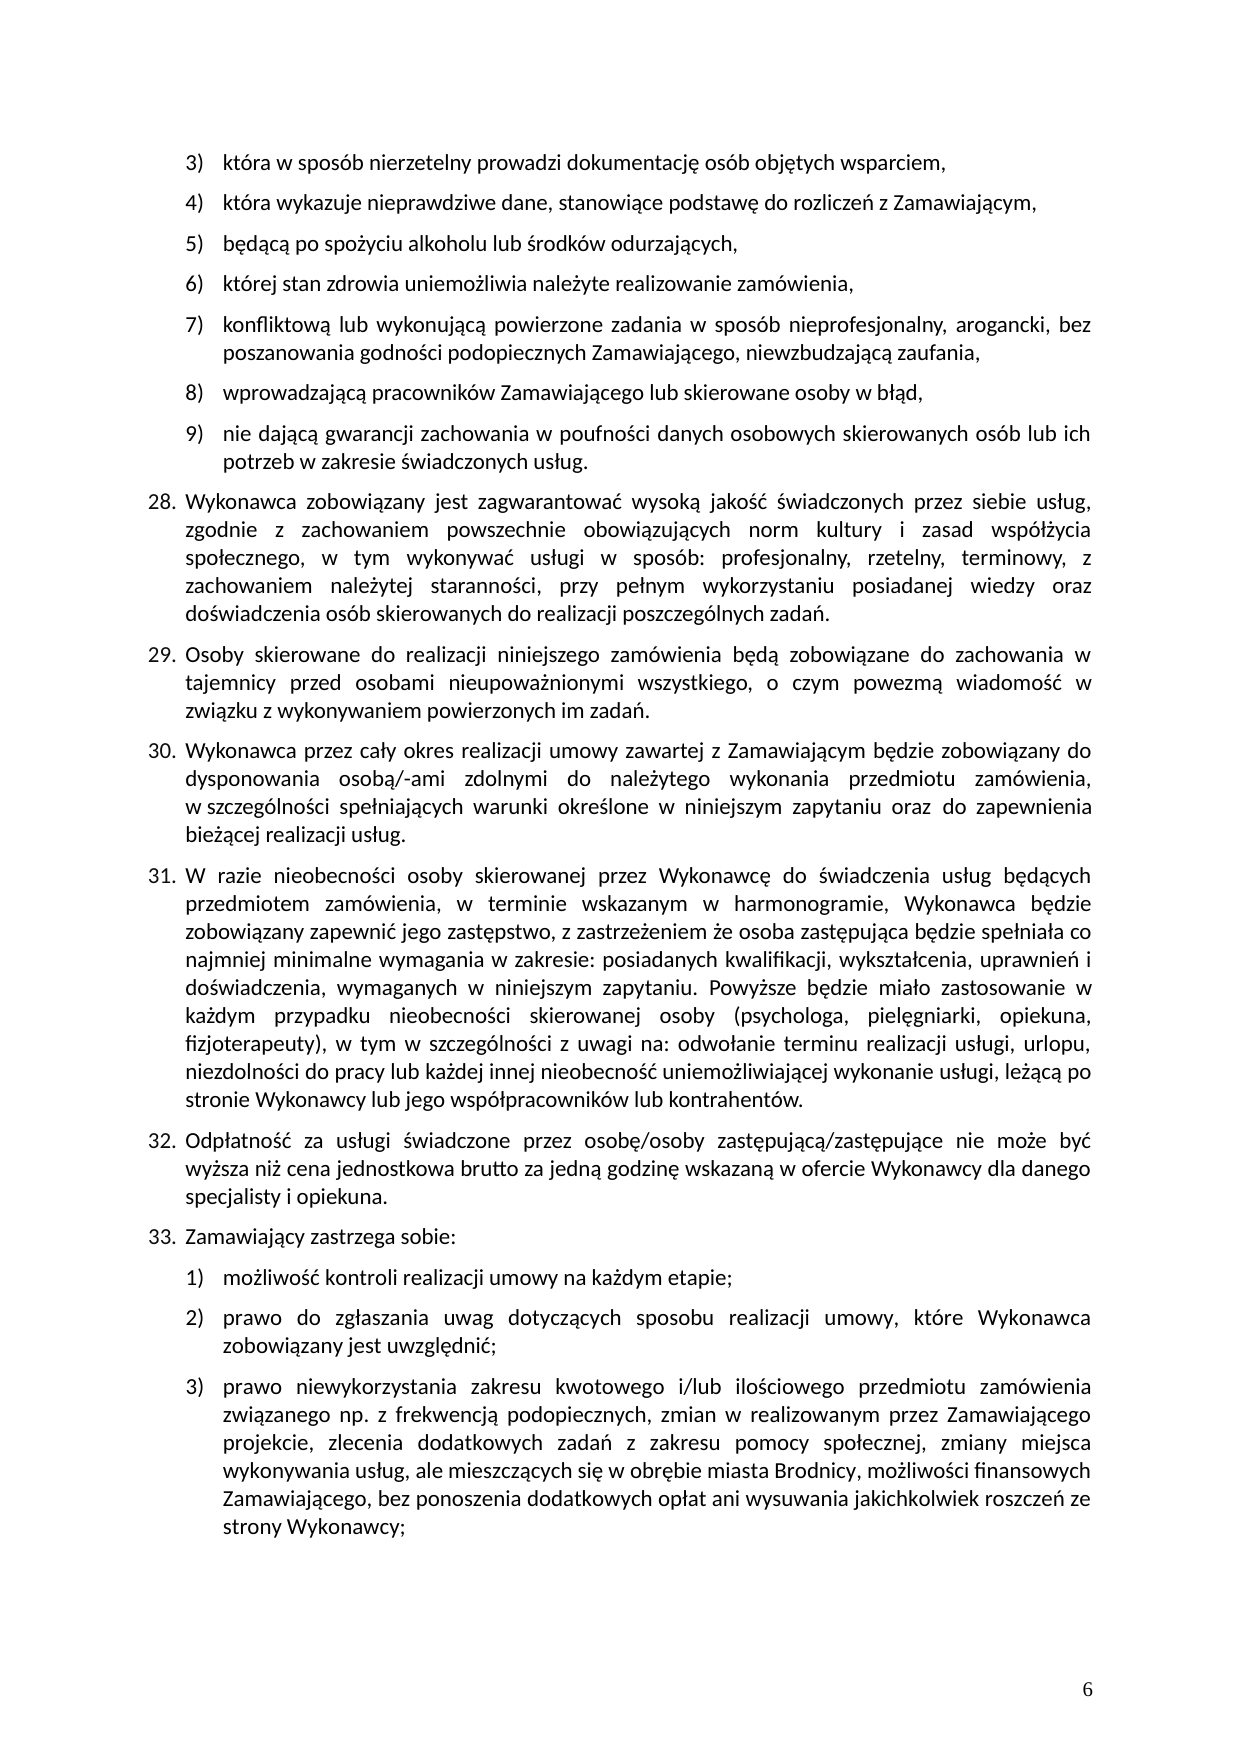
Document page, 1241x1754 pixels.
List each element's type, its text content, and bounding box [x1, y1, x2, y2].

list Osoby skierowane do realizacji niniejszego zamówienia będą zobowiązane do zachowania w tajemnicy przed osobami nieupoważnionymi wszystkiego, o czym powezmą wiadomość w związku z wykonywaniem powierzonych im zadań. [148, 640, 1093, 724]
list będącą po spożyciu alkoholu lub środków odurzających, [185, 229, 1093, 257]
list Zamawiający zastrzega sobie: [148, 1222, 1093, 1250]
list Wykonawca zobowiązany jest zagwarantować wysoką jakość świadczonych przez siebie usług, zgodnie z zachowaniem powszechnie obowiązujących norm kultury i zasad współżycia społecznego, w tym wykonywać usługi w sposób: profesjonalny, rzetelny, terminowy, z zachowaniem należytej staranności, przy pełnym wykorzystaniu posiadanej wiedzy oraz doświadczenia osób skierowanych do realizacji poszczególnych zadań. [148, 487, 1093, 627]
list nie dającą gwarancji zachowania w poufności danych osobowych skierowanych osób lub ich potrzeb w zakresie świadczonych usług. [185, 419, 1093, 475]
list Odpłatność za usługi świadczone przez osobę/osoby zastępującą/zastępujące nie może być wyższa niż cena jednostkowa brutto za jedną godzinę wskazaną w ofercie Wykonawcy dla danego specjalisty i opiekuna. [148, 1126, 1093, 1210]
list wprowadzającą pracowników Zamawiającego lub skierowane osoby w błąd, [185, 378, 1093, 406]
list możliwość kontroli realizacji umowy na każdym etapie; [185, 1263, 1093, 1291]
list prawo niewykorzystania zakresu kwotowego i/lub ilościowego przedmiotu zamówienia związanego np. z frekwencją podopiecznych, zmian w realizowanym przez Zamawiającego projekcie, zlecenia dodatkowych zadań z zakresu pomocy społecznej, zmiany miejsca wykonywania usług, ale mieszczących się w obrębie miasta Brodnicy, możliwości finansowych Zamawiającego, bez ponoszenia dodatkowych opłat ani wysuwania jakichkolwiek roszczeń ze strony Wykonawcy; [185, 1372, 1093, 1540]
list W razie nieobecności osoby skierowanej przez Wykonawcę do świadczenia usług będących przedmiotem zamówienia, w terminie wskazanym w harmonogramie, Wykonawca będzie zobowiązany zapewnić jego zastępstwo, z zastrzeżeniem że osoba zastępująca będzie spełniała co najmniej minimalne wymagania w zakresie: posiadanych kwalifikacji, wykształcenia, uprawnień i doświadczenia, wymaganych w niniejszym zapytaniu. Powyższe będzie miało zastosowanie w każdym przypadku nieobecności skierowanej osoby (psychologa, pielęgniarki, opiekuna, fizjoterapeuty), w tym w szczególności z uwagi na: odwołanie terminu realizacji usługi, urlopu, niezdolności do pracy lub każdej innej nieobecność uniemożliwiającej wykonanie usługi, leżącą po stronie Wykonawcy lub jego współpracowników lub kontrahentów. [148, 861, 1093, 1113]
list której stan zdrowia uniemożliwia należyte realizowanie zamówienia, [185, 269, 1093, 297]
list która wykazuje nieprawdziwe dane, stanowiące podstawę do rozliczeń z Zamawiającym, [185, 188, 1093, 216]
list konfliktową lub wykonującą powierzone zadania w sposób nieprofesjonalny, arogancki, bez poszanowania godności podopiecznych Zamawiającego, niewzbudzającą zaufania, [185, 310, 1093, 366]
list Wykonawca przez cały okres realizacji umowy zawartej z Zamawiającym będzie zobowiązany do dysponowania osobą/-ami zdolnymi do należytego wykonania przedmiotu zamówienia, w szczególności spełniających warunki określone w niniejszym zapytaniu oraz do zapewnienia bieżącej realizacji usług. [148, 736, 1093, 848]
list prawo do zgłaszania uwag dotyczących sposobu realizacji umowy, które Wykonawca zobowiązany jest uwzględnić; [185, 1303, 1093, 1359]
list która w sposób nierzetelny prowadzi dokumentację osób objętych wsparciem, [185, 148, 1093, 176]
